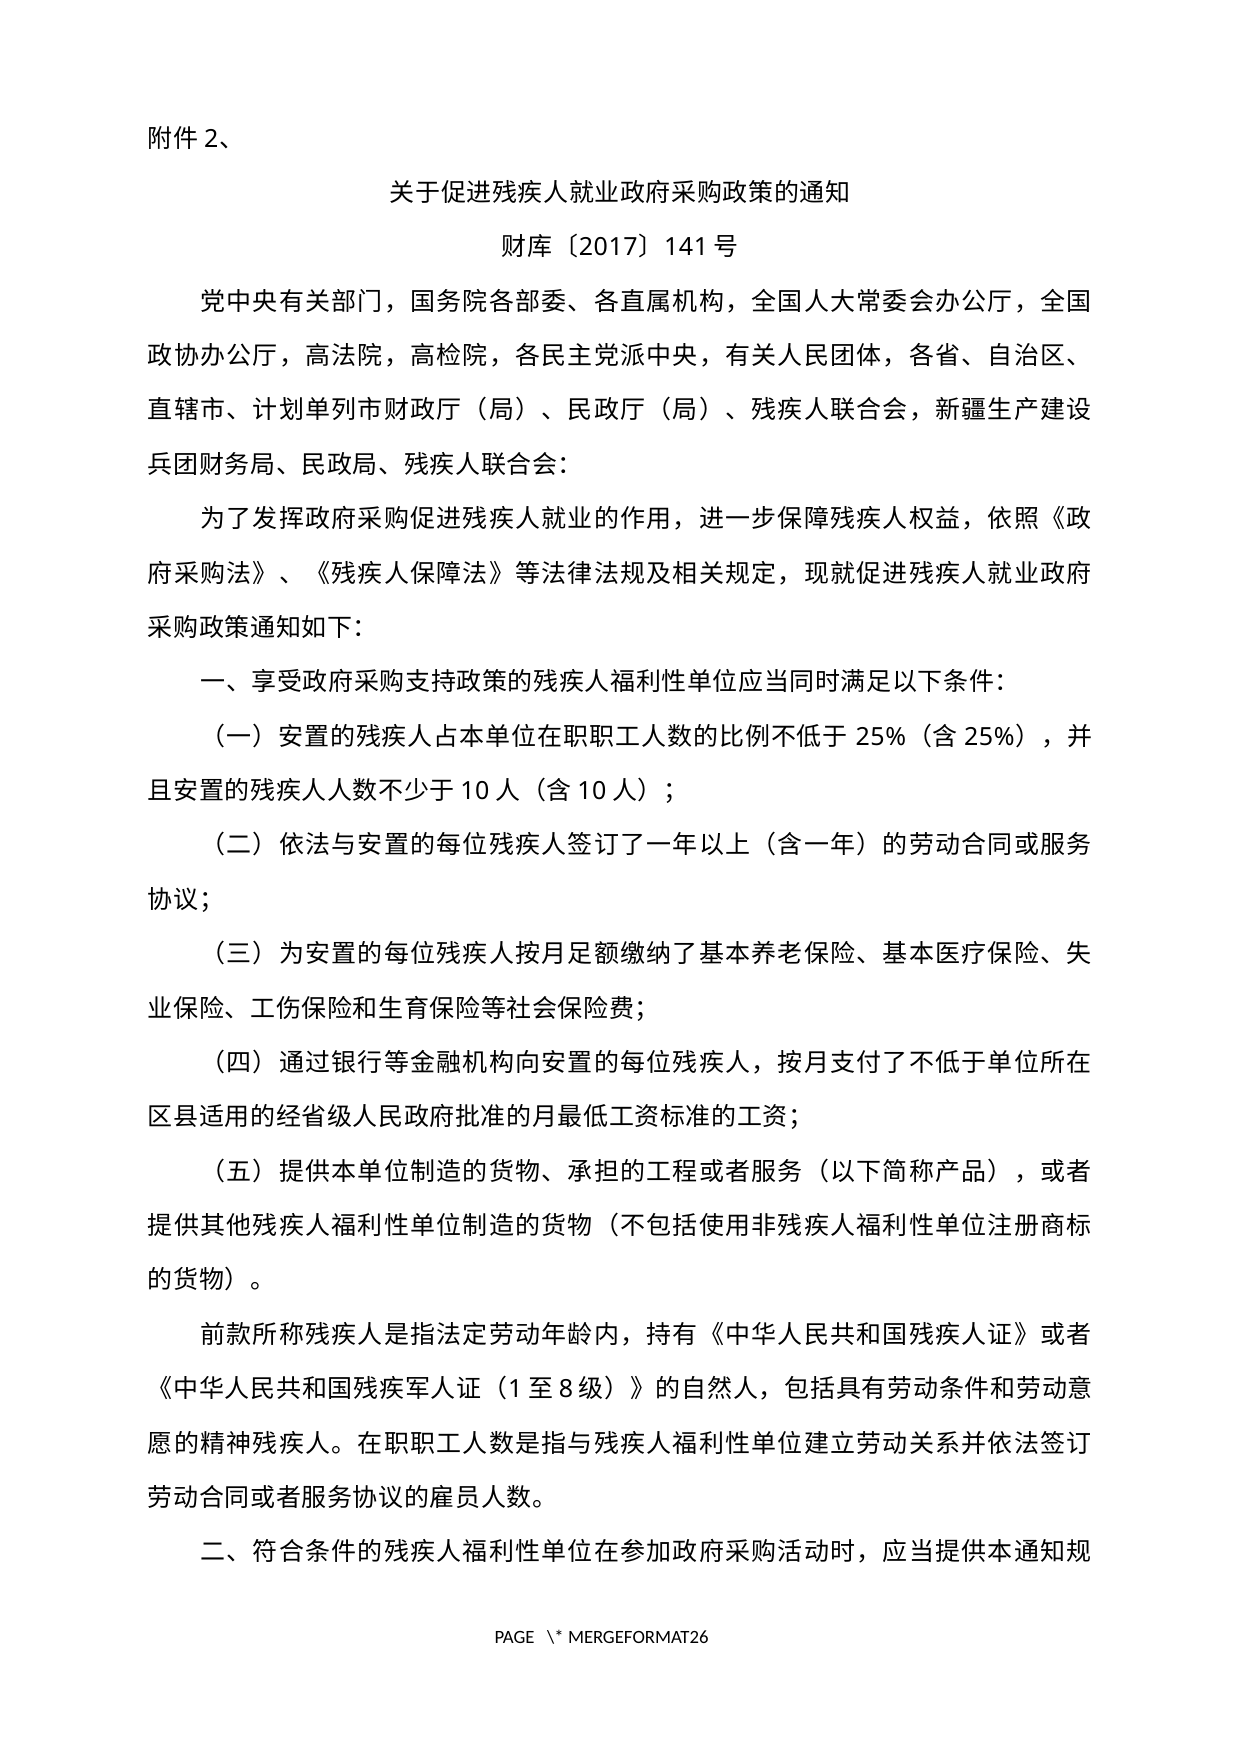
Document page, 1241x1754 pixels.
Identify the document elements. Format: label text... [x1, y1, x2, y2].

text 附件2、 [148, 118, 1092, 154]
text 为了发挥政府采购促进残疾人就业的作用，进一步保障残疾人权益，依照《政府采购法》、《残疾人保障法》等法律法规及相关规定，现就促进残疾人就业政府采购政策通知如下： [148, 499, 1092, 644]
text （二）依法与安置的每位残疾人签订了一年以上（含一年）的劳动合同或服务协议； [148, 825, 1092, 916]
text （一）安置的残疾人占本单位在职职工人数的比例不低于25%（含25%），并且安置的残疾人人数不少于10人（含10人）； [148, 716, 1092, 807]
text 关于促进残疾人就业政府采购政策的通知 财库〔2017〕141号 [148, 172, 1092, 263]
text 前款所称残疾人是指法定劳动年龄内，持有《中华人民共和国残疾人证》或者《中华人民共和国残疾军人证（1至8级）》的自然人，包括具有劳动条件和劳动意愿的精神残疾人。在职职工人数是指与残疾人福利性单位建立劳动关系并依法签订劳动合同或者服务协议的雇员人数。 [148, 1314, 1092, 1514]
text 一、享受政府采购支持政策的残疾人福利性单位应当同时满足以下条件： [148, 662, 1092, 698]
text 党中央有关部门，国务院各部委、各直属机构，全国人大常委会办公厅，全国政协办公厅，高法院，高检院，各民主党派中央，有关人民团体，各省、自治区、直辖市、计划单列市财政厅（局）、民政厅（局）、残疾人联合会，新疆生产建设兵团财务局、民政局、残疾人联合会： [148, 281, 1092, 481]
text （三）为安置的每位残疾人按月足额缴纳了基本养老保险、基本医疗保险、失业保险、工伤保险和生育保险等社会保险费； [148, 934, 1092, 1024]
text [148, 1532, 1092, 1568]
text （四）通过银行等金融机构向安置的每位残疾人，按月支付了不低于单位所在区县适用的经省级人民政府批准的月最低工资标准的工资； [148, 1042, 1092, 1133]
text （五）提供本单位制造的货物、承担的工程或者服务（以下简称产品），或者提供其他残疾人福利性单位制造的货物（不包括使用非残疾人福利性单位注册商标的货物）。 [148, 1151, 1092, 1296]
